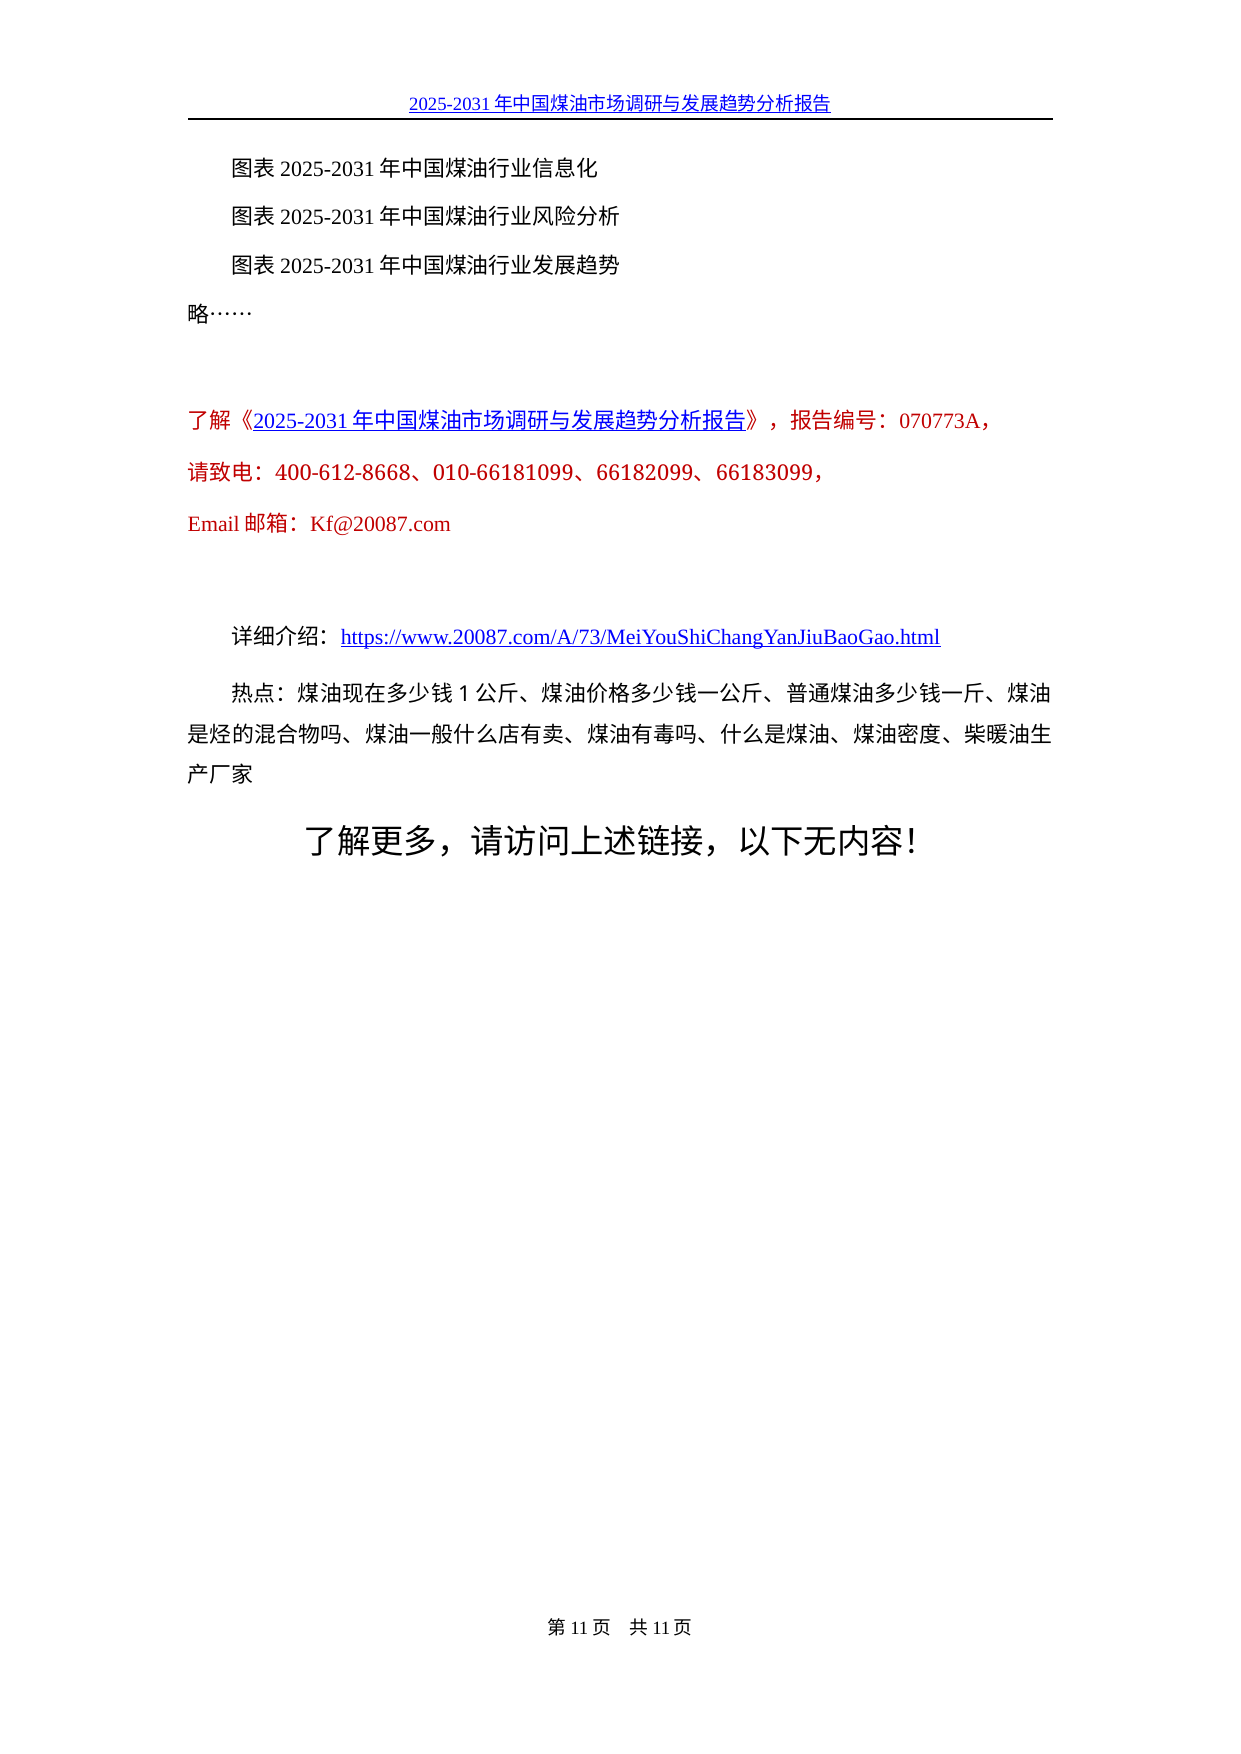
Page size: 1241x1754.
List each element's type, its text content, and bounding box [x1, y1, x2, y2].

text Email邮箱：Kf@20087.com [187, 506, 1053, 538]
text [187, 150, 1053, 329]
text 了解《2025-2031年中国煤油市场调研与发展趋势分析报告》，报告编号：070773A， [187, 403, 1053, 435]
text 详细介绍：https://www.20087.com/A/73/MeiYouShiChangYanJiuBaoGao.html [187, 619, 1053, 651]
title 了解更多，请访问上述链接，以下无内容！ [187, 807, 1053, 872]
text 热点：煤油现在多少钱1公斤、煤油价格多少钱一公斤、普通煤油多少钱一斤、煤油是烃的混合物吗、煤油一般什么店有卖、煤油有毒吗、什么是煤油、煤油密度、柴暖油生产厂家 [187, 676, 1053, 789]
text 请致电：400-612-8668、010-66181099、66182099、66183099， [187, 454, 1053, 487]
